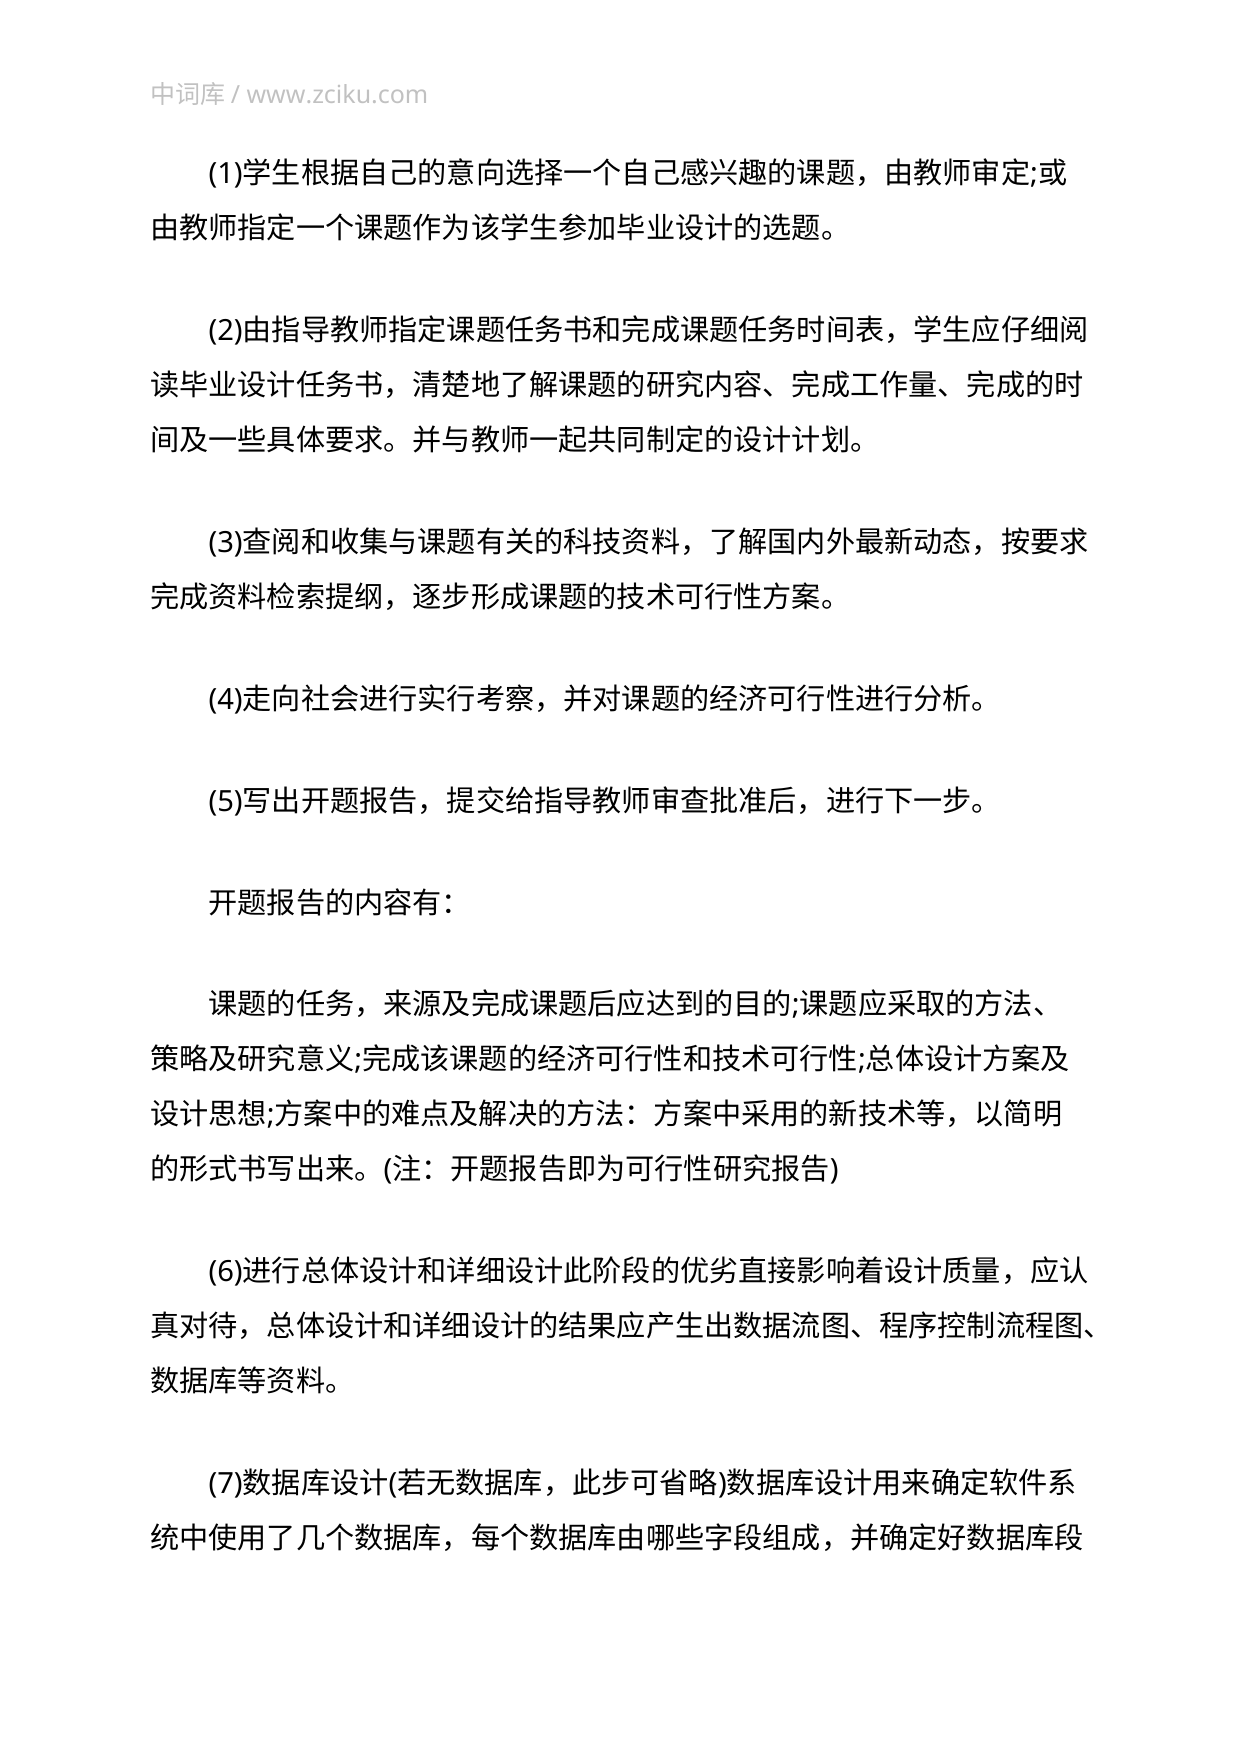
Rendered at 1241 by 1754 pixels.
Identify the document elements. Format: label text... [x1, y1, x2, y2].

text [150, 1459, 1090, 1557]
text (3)查阅和收集与课题有关的科技资料，了解国内外最新动态，按要求完成资料检索提纲，逐步形成课题的技术可行性方案。 [150, 518, 1090, 616]
text (6)进行总体设计和详细设计此阶段的优劣直接影响着设计质量，应认真对待，总体设计和详细设计的结果应产生出数据流图、程序控制流程图、数据库等资料。 [150, 1248, 1090, 1400]
text (5)写出开题报告，提交给指导教师审查批准后，进行下一步。 [150, 777, 1090, 819]
text (1)学生根据自己的意向选择一个自己感兴趣的课题，由教师审定;或由教师指定一个课题作为该学生参加毕业设计的选题。 [150, 150, 1090, 247]
text 课题的任务，来源及完成课题后应达到的目的;课题应采取的方法、策略及研究意义;完成该课题的经济可行性和技术可行性;总体设计方案及设计思想;方案中的难点及解决的方法：方案中采用的新技术等，以简明的形式书写出来。(注：开题报告即为可行性研究报告) [150, 981, 1090, 1188]
text (2)由指导教师指定课题任务书和完成课题任务时间表，学生应仔细阅读毕业设计任务书，清楚地了解课题的研究内容、完成工作量、完成的时间及一些具体要求。并与教师一起共同制定的设计计划。 [150, 307, 1090, 459]
text 开题报告的内容有： [150, 879, 1090, 921]
text (4)走向社会进行实行考察，并对课题的经济可行性进行分析。 [150, 675, 1090, 718]
